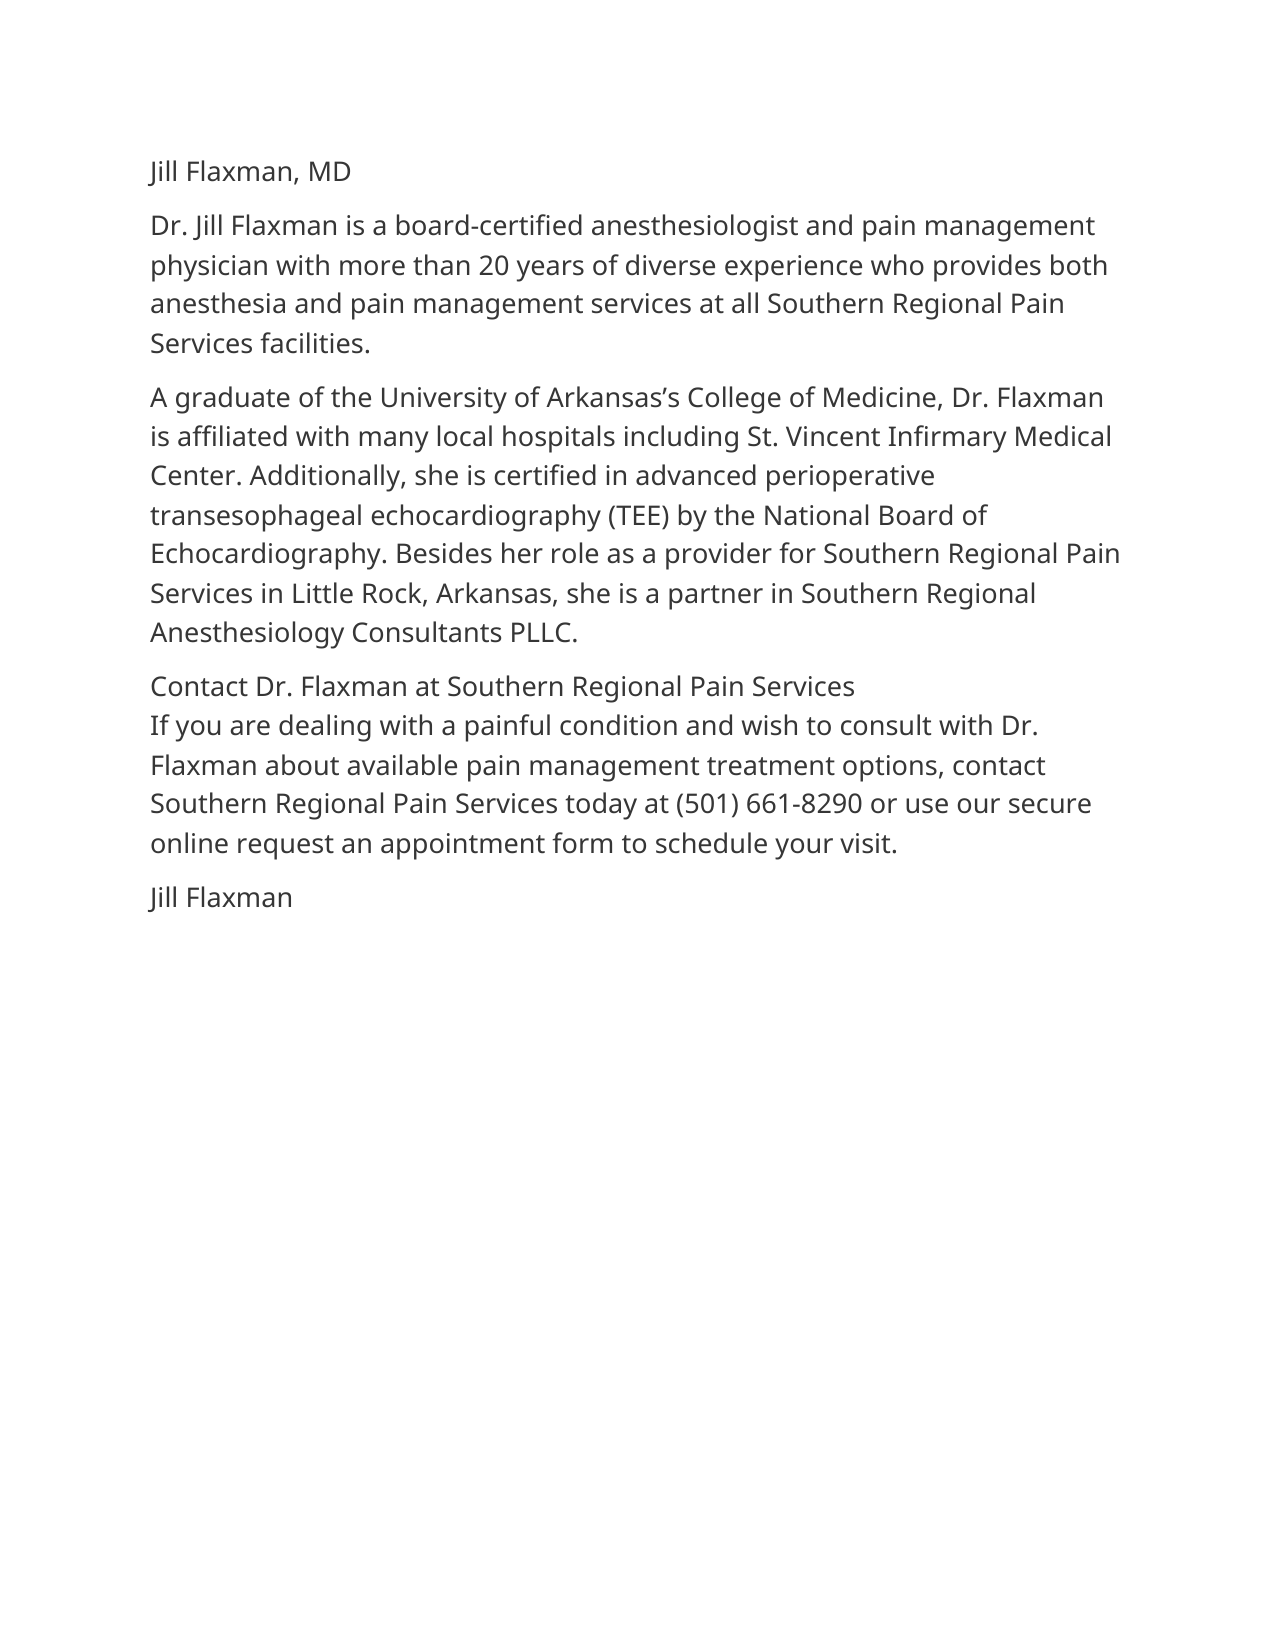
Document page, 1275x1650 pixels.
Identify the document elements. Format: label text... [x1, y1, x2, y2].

text A graduate of the University of Arkansas’s College of Medicine, Dr. Flaxman is affiliated with many local hospitals including St. Vincent Infirmary Medical Center. Additionally, she is certified in advanced perioperative transesophageal echocardiography (TEE) by the National Board of Echocardiography. Besides her role as a provider for Southern Regional Pain Services in Little Rock, Arkansas, she is a partner in Southern Regional Anesthesiology Consultants PLLC. [150, 377, 1125, 650]
text Jill Flaxman [150, 877, 1125, 916]
text Dr. Jill Flaxman is a board-certified anesthesiologist and pain management physician with more than 20 years of diverse experience who provides both anesthesia and pain management services at all Southern Regional Pain Services facilities. [150, 205, 1125, 361]
text Jill Flaxman, MD [150, 150, 1125, 189]
text Contact Dr. Flaxman at Southern Regional Pain Services If you are dealing with a painful condition and wish to consult with Dr. Flaxman about available pain management treatment options, contact Southern Regional Pain Services today at (501) 661-8290 or use our secure online request an appointment form to schedule your visit. [150, 666, 1125, 861]
